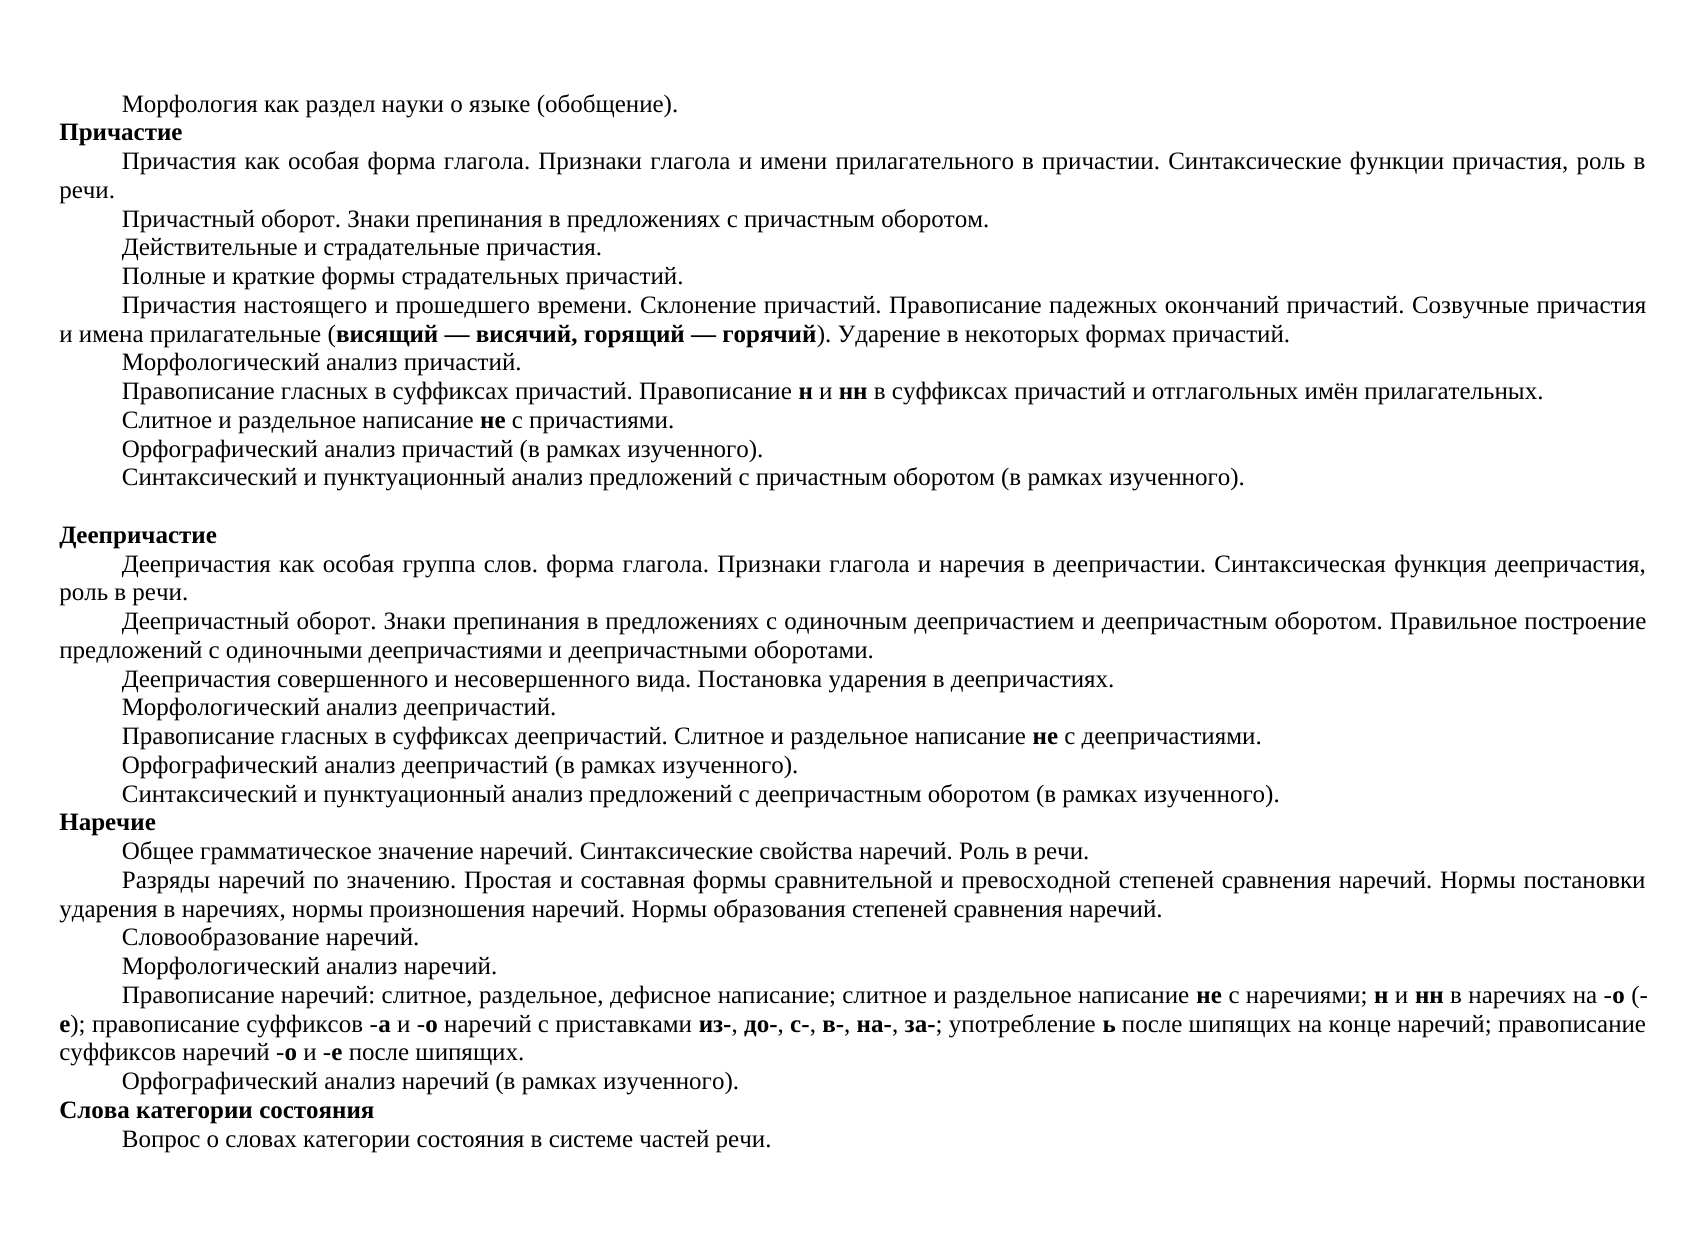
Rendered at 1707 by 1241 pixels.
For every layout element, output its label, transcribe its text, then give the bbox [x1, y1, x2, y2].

text Орфографический анализ деепричастий (в рамках изученного). [59, 750, 1647, 779]
text Правописание гласных в суффиксах деепричастий. Слитное и раздельное написание не с деепричастиями. [59, 721, 1647, 750]
text Морфологический анализ причастий. [59, 347, 1647, 376]
text Синтаксический и пунктуационный анализ предложений с деепричастным оборотом (в рамках изученного). [59, 779, 1647, 807]
text Правописание гласных в суффиксах причастий. Правописание н и нн в суффиксах причастий и отглагольных имён прилагательных. [59, 376, 1647, 405]
text Деепричастия как особая группа слов. форма глагола. Признаки глагола и наречия в деепричастии. Синтаксическая функция деепричастия, роль в речи. [59, 549, 1647, 606]
text Общее грамматическое значение наречий. Синтаксические свойства наречий. Роль в речи. [59, 836, 1647, 865]
text Разряды наречий по значению. Простая и составная формы сравнительной и превосходной степеней сравнения наречий. Нормы постановки ударения в наречиях, нормы произношения наречий. Нормы образования степеней сравнения наречий. [59, 865, 1647, 922]
text Морфологический анализ наречий. [59, 951, 1647, 980]
text Словообразование наречий. [59, 922, 1647, 951]
text Орфографический анализ наречий (в рамках изученного). [59, 1066, 1647, 1095]
text Причастия как особая форма глагола. Признаки глагола и имени прилагательного в причастии. Синтаксические функции причастия, роль в речи. [59, 146, 1647, 204]
text Действительные и страдательные причастия. [59, 232, 1647, 261]
text Орфографический анализ причастий (в рамках изученного). [59, 434, 1647, 462]
text Вопрос о словах категории состояния в системе частей речи. [59, 1124, 1647, 1152]
text Причастие [59, 117, 1647, 146]
text Полные и краткие формы страдательных причастий. [59, 261, 1647, 290]
text Деепричастный оборот. Знаки препинания в предложениях с одиночным деепричастием и деепричастным оборотом. Правильное построение предложений с одиночными деепричастиями и деепричастными оборотами. [59, 606, 1647, 664]
text Наречие [59, 807, 1647, 836]
text Причастия настоящего и прошедшего времени. Склонение причастий. Правописание падежных окончаний причастий. Созвучные причастия и имена прилагательные (висящий — висячий, горящий — горячий). Ударение в некоторых формах причастий. [59, 290, 1647, 347]
text Слова категории состояния [59, 1095, 1647, 1124]
text Правописание наречий: слитное, раздельное, дефисное написание; слитное и раздельное написание не с наречиями; н и нн в наречиях на -о (-е); правописание суффиксов -а и -о наречий с приставками из-, до-, с-, в-, на-, за-; употребление ь после шипящих на конце наречий; правописание суффиксов наречий -о и -е после шипящих. [59, 980, 1647, 1066]
text Деепричастие [59, 520, 1647, 549]
text Деепричастия совершенного и несовершенного вида. Постановка ударения в деепричастиях. [59, 664, 1647, 692]
text Слитное и раздельное написание не с причастиями. [59, 405, 1647, 434]
text Синтаксический и пунктуационный анализ предложений с причастным оборотом (в рамках изученного). [59, 462, 1647, 491]
text Морфологический анализ деепричастий. [59, 692, 1647, 721]
text Причастный оборот. Знаки препинания в предложениях с причастным оборотом. [59, 204, 1647, 232]
text Морфология как раздел науки о языке (обобщение). [59, 89, 1647, 117]
